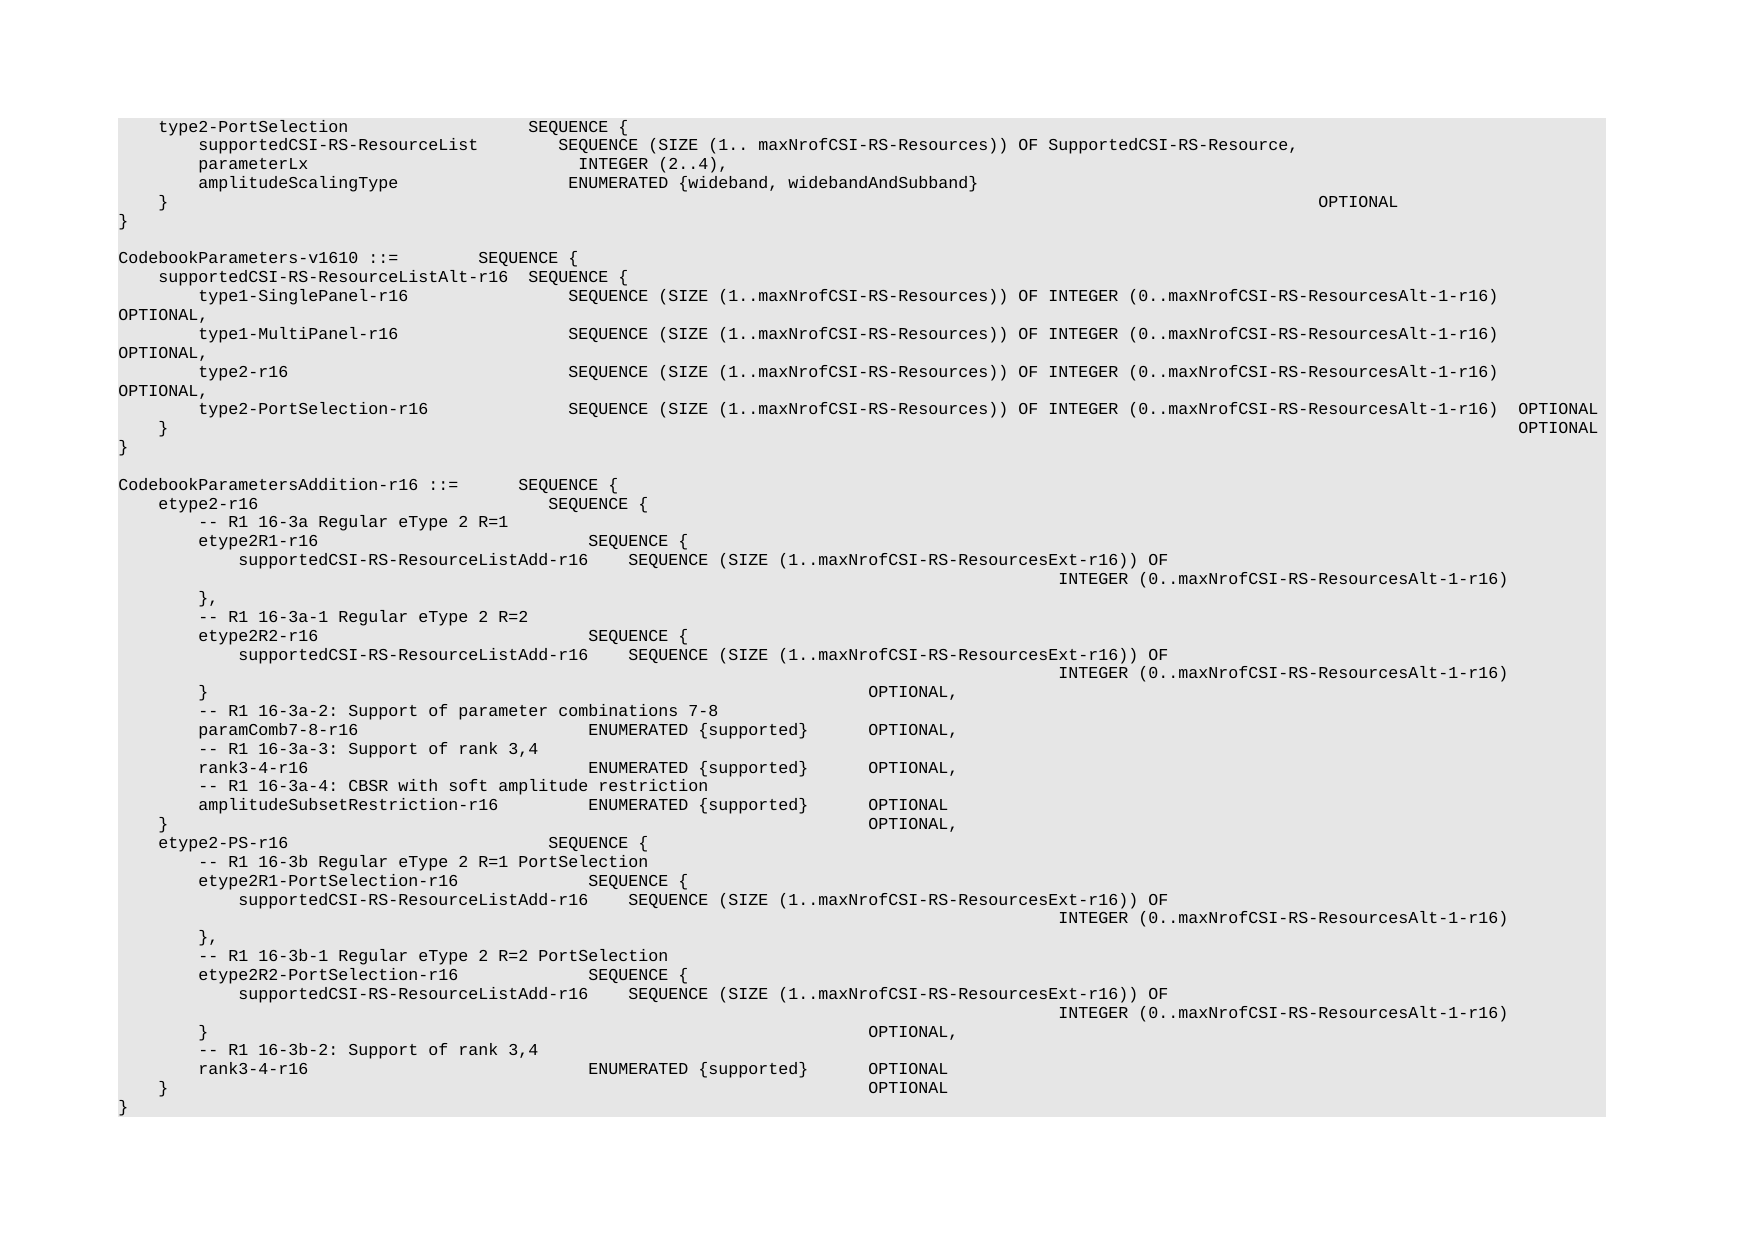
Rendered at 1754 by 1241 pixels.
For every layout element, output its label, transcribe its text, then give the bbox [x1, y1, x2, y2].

text } [118, 439, 1606, 457]
text } [118, 1098, 1606, 1117]
text supportedCSI-RS-ResourceListAlt-r16 SEQUENCE { [118, 269, 1606, 288]
text -- R1 16-3a-2: Support of parameter combinations 7-8 [118, 703, 1606, 721]
text } OPTIONAL, [118, 816, 1606, 834]
text -- R1 16-3a-3: Support of rank 3,4 [118, 740, 1606, 759]
text }, [118, 589, 1606, 608]
text } OPTIONAL [118, 420, 1606, 439]
text etype2R2-r16 SEQUENCE { [118, 627, 1606, 646]
text } OPTIONAL, [118, 684, 1606, 703]
text -- R1 16-3b Regular eType 2 R=1 PortSelection [118, 853, 1606, 872]
text paramComb7-8-r16 ENUMERATED {supported} OPTIONAL, [118, 721, 1606, 740]
text -- R1 16-3a-4: CBSR with soft amplitude restriction [118, 778, 1606, 797]
text -- R1 16-3b-1 Regular eType 2 R=2 PortSelection [118, 948, 1606, 967]
text etype2R1-r16 SEQUENCE { [118, 533, 1606, 552]
text } OPTIONAL [118, 193, 1606, 212]
text type1-MultiPanel-r16 SEQUENCE (SIZE (1..maxNrofCSI-RS-Resources)) OF INTEGER (0..maxNrofCSI-RS-ResourcesAlt-1-r16) OPTIONAL, [118, 326, 1606, 363]
text type2-PortSelection-r16 SEQUENCE (SIZE (1..maxNrofCSI-RS-Resources)) OF INTEGER (0..maxNrofCSI-RS-ResourcesAlt-1-r16) OPTIONAL [118, 401, 1606, 420]
text supportedCSI-RS-ResourceListAdd-r16 SEQUENCE (SIZE (1..maxNrofCSI-RS-ResourcesExt-r16)) OF [118, 646, 1606, 665]
text }, [118, 929, 1606, 948]
text etype2R2-PortSelection-r16 SEQUENCE { [118, 967, 1606, 985]
text etype2-PS-r16 SEQUENCE { [118, 834, 1606, 853]
text supportedCSI-RS-ResourceList SEQUENCE (SIZE (1.. maxNrofCSI-RS-Resources)) OF SupportedCSI-RS-Resource, [118, 137, 1606, 156]
text etype2R1-PortSelection-r16 SEQUENCE { [118, 872, 1606, 891]
text type2-PortSelection SEQUENCE { [118, 118, 1606, 137]
text -- R1 16-3a Regular eType 2 R=1 [118, 514, 1606, 533]
text supportedCSI-RS-ResourceListAdd-r16 SEQUENCE (SIZE (1..maxNrofCSI-RS-ResourcesExt-r16)) OF [118, 552, 1606, 571]
text amplitudeScalingType ENUMERATED {wideband, widebandAndSubband} [118, 175, 1606, 193]
text supportedCSI-RS-ResourceListAdd-r16 SEQUENCE (SIZE (1..maxNrofCSI-RS-ResourcesExt-r16)) OF [118, 985, 1606, 1004]
text amplitudeSubsetRestriction-r16 ENUMERATED {supported} OPTIONAL [118, 797, 1606, 816]
text parameterLx INTEGER (2..4), [118, 156, 1606, 175]
text } [118, 212, 1606, 231]
text type2-r16 SEQUENCE (SIZE (1..maxNrofCSI-RS-Resources)) OF INTEGER (0..maxNrofCSI-RS-ResourcesAlt-1-r16) OPTIONAL, [118, 363, 1606, 401]
text } OPTIONAL, [118, 1023, 1606, 1042]
text } OPTIONAL [118, 1080, 1606, 1098]
text INTEGER (0..maxNrofCSI-RS-ResourcesAlt-1-r16) [118, 571, 1606, 589]
text supportedCSI-RS-ResourceListAdd-r16 SEQUENCE (SIZE (1..maxNrofCSI-RS-ResourcesExt-r16)) OF [118, 891, 1606, 910]
text -- R1 16-3b-2: Support of rank 3,4 [118, 1042, 1606, 1061]
text CodebookParameters-v1610 ::= SEQUENCE { [118, 250, 1606, 269]
text -- R1 16-3a-1 Regular eType 2 R=2 [118, 608, 1606, 627]
text CodebookParametersAddition-r16 ::= SEQUENCE { [118, 476, 1606, 495]
text etype2-r16 SEQUENCE { [118, 495, 1606, 514]
text INTEGER (0..maxNrofCSI-RS-ResourcesAlt-1-r16) [118, 910, 1606, 929]
text INTEGER (0..maxNrofCSI-RS-ResourcesAlt-1-r16) [118, 665, 1606, 684]
text type1-SinglePanel-r16 SEQUENCE (SIZE (1..maxNrofCSI-RS-Resources)) OF INTEGER (0..maxNrofCSI-RS-ResourcesAlt-1-r16) OPTIONAL, [118, 288, 1606, 326]
text rank3-4-r16 ENUMERATED {supported} OPTIONAL [118, 1061, 1606, 1080]
text rank3-4-r16 ENUMERATED {supported} OPTIONAL, [118, 759, 1606, 778]
text INTEGER (0..maxNrofCSI-RS-ResourcesAlt-1-r16) [118, 1004, 1606, 1023]
